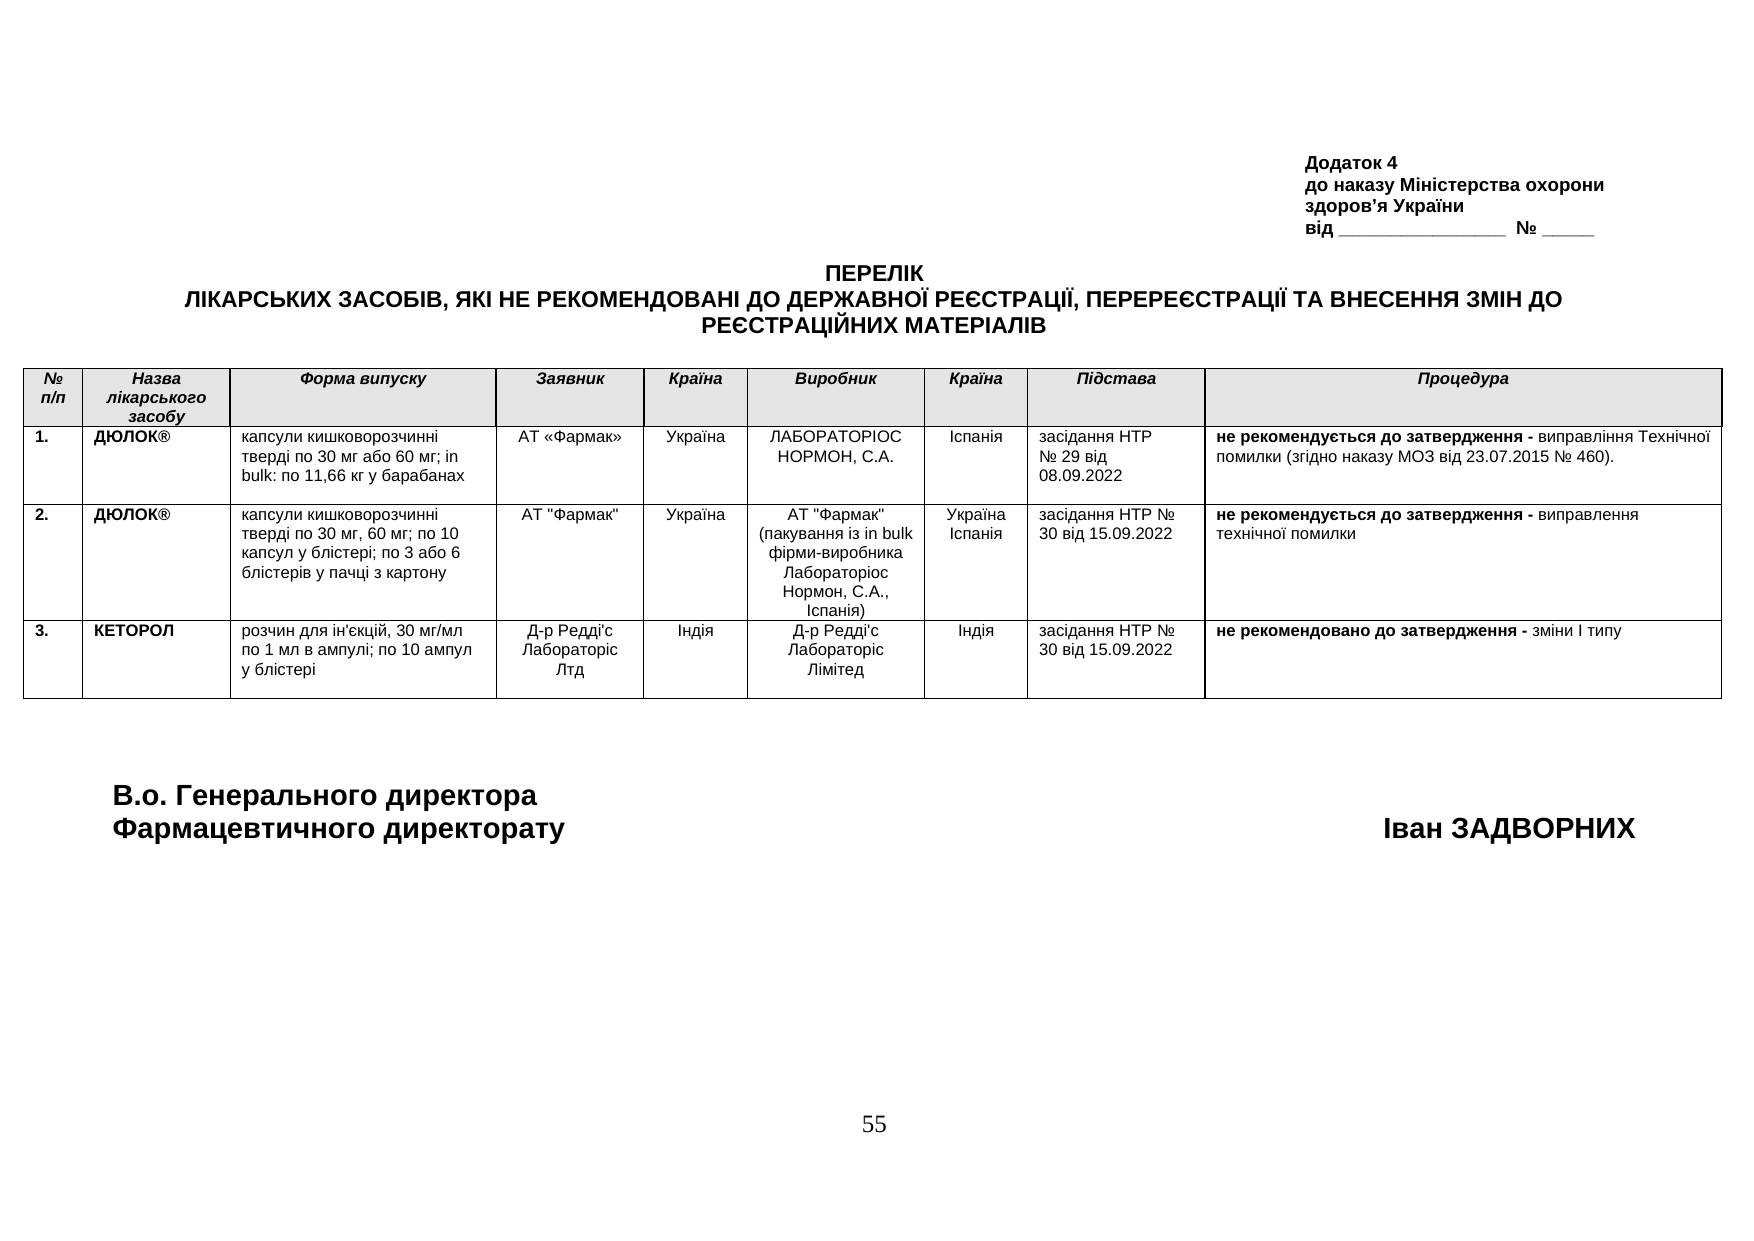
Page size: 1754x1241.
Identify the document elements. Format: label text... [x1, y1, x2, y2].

table_header Додаток 4 до наказу Міністерства охорони здоров’я України від ________________ № _____ [1294, 152, 1692, 238]
table_cell засідання НТР № 29 від 08.09.2022 [1028, 427, 1204, 504]
table_cell ДЮЛОК® [83, 427, 230, 504]
table_header Виробник [748, 369, 924, 426]
table_cell АТ "Фармак" [497, 505, 643, 620]
table_cell [24, 621, 82, 698]
table_cell засідання НТР № 30 від 15.09.2022 [1028, 505, 1204, 620]
table_cell розчин для ін'єкцій, 30 мг/мл по 1 мл в ампулі; по 10 ампул у блістері [231, 621, 496, 698]
table_cell капсули кишковорозчинні тверді по 30 мг, 60 мг; по 10 капсул у блістері; по 3 або 6 блістерів у пачці з картону [231, 505, 496, 620]
table_cell Індія [644, 621, 747, 698]
table_header Процедура [1206, 369, 1721, 426]
table_cell Україна [644, 505, 747, 620]
table_cell не рекомендовано до затвердження - зміни І типу [1206, 621, 1721, 698]
table_header Країна [645, 369, 747, 426]
table_cell Індія [925, 621, 1027, 698]
table_cell не рекомендується до затвердження - виправлення технічної помилки [1206, 505, 1721, 620]
table_header Країна [925, 369, 1027, 426]
text ЛІКАРСЬКИХ ЗАСОБІВ, ЯКІ НЕ РЕКОМЕНДОВАНІ ДО ДЕРЖАВНОЇ РЕЄСТРАЦІЇ, ПЕРЕРЕЄСТРАЦІЇ ТА ВНЕСЕННЯ ЗМІН ДО РЕЄСТРАЦІЙНИХ МАТЕРІАЛІВ [112, 286, 1636, 339]
table_cell АТ "Фармак" (пакування із in bulk фірми-виробника Лабораторіос Нормон, С.А., Іспанія) [748, 505, 924, 620]
table_header Назва лікарського засобу [83, 369, 229, 426]
table_cell Іспанiя [925, 427, 1027, 504]
table_header Іван ЗАДВОРНИХ [874, 778, 1647, 845]
table_cell ЛАБОРАТОРІОС НОРМОН, С.А. [748, 427, 924, 504]
table_header В.о. Генерального директора Фармацевтичного директорату [101, 778, 874, 845]
table_cell АТ «Фармак» [497, 427, 643, 504]
table_cell Україна Іспанія [925, 505, 1027, 620]
table_cell Д-р Редді'с Лабораторіс Лімітед [748, 621, 924, 698]
table_cell не рекомендується до затвердження - виправління Технічної помилки (згідно наказу МОЗ від 23.07.2015 № 460). [1206, 427, 1721, 504]
table_header Форма випуску [231, 369, 495, 426]
table_cell засідання НТР № 30 від 15.09.2022 [1028, 621, 1204, 698]
table_header Заявник [497, 369, 643, 426]
table_cell капсули кишковорозчинні тверді по 30 мг або 60 мг; in bulk: по 11,66 кг у барабанах [231, 427, 496, 504]
table_cell ДЮЛОК® [83, 505, 230, 620]
table_cell [24, 505, 82, 620]
table_cell Д-р Редді'с Лабораторіс Лтд [497, 621, 643, 698]
table_header Підстава [1028, 369, 1204, 426]
text ПЕРЕЛІК [112, 260, 1636, 286]
table_cell [24, 427, 82, 504]
table_cell Україна [644, 427, 747, 504]
table_header № п/п [24, 369, 82, 426]
table_cell КЕТОРОЛ [83, 621, 230, 698]
